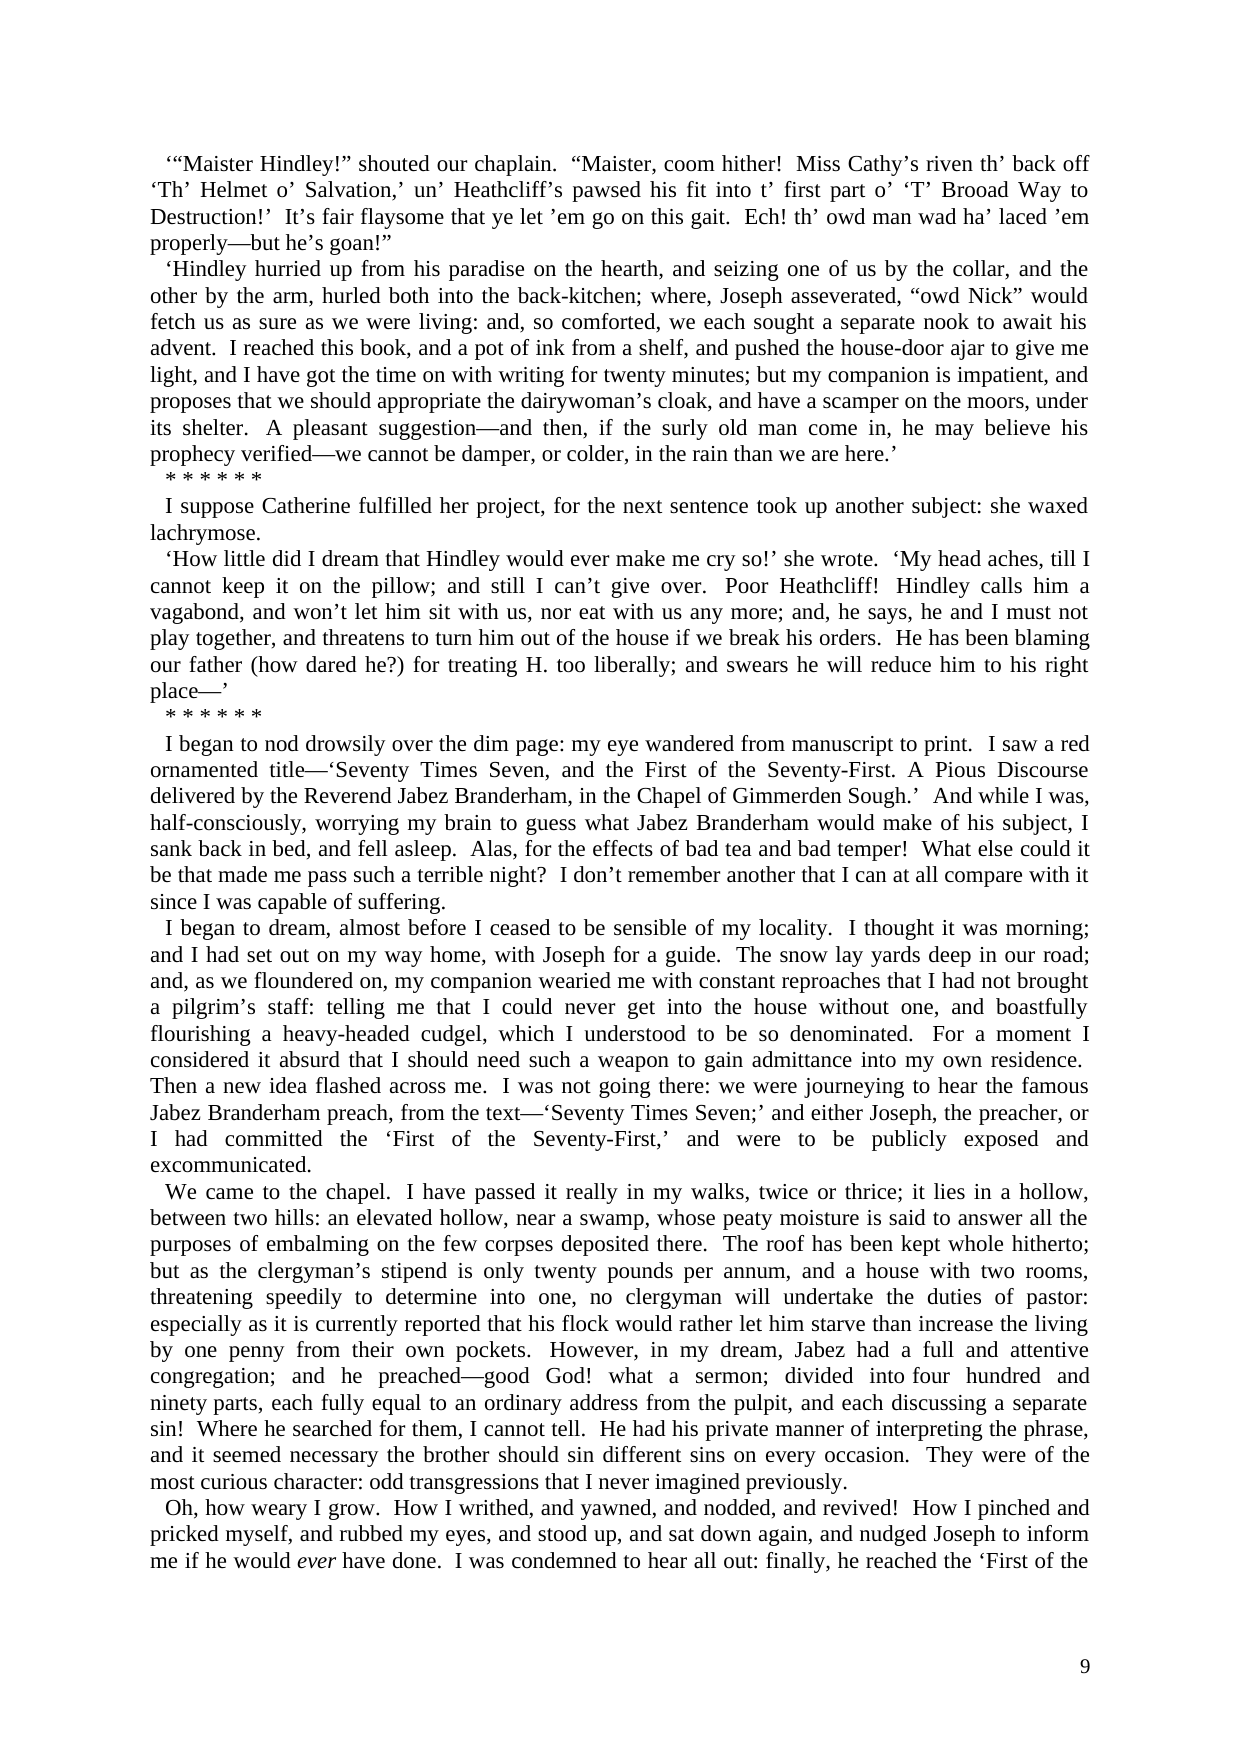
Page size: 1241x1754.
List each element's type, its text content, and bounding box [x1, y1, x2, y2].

text I began to nod drowsily over the dim page: my eye wandered from manuscript to print. I saw a red ornamented title—‘Seventy Times Seven, and the First of the Seventy-First. A Pious Discourse delivered by the Reverend Jabez Branderham, in the Chapel of Gimmerden Sough.’ And while I was, half-consciously, worrying my brain to guess what Jabez Branderham would make of his subject, I sank back in bed, and fell asleep. Alas, for the effects of bad tea and bad temper! What else could it be that made me pass such a terrible night? I don’t remember another that I can at all compare with it since I was capable of suffering. [150, 730, 1090, 914]
text I began to dream, almost before I ceased to be sensible of my locality. I thought it was morning; and I had set out on my way home, with Joseph for a guide. The snow lay yards deep in our road; and, as we floundered on, my companion wearied me with constant reproaches that I had not brought a pilgrim’s staff: telling me that I could never get into the house without one, and boastfully flourishing a heavy-headed cudgel, which I understood to be so denominated. For a moment I considered it absurd that I should need such a weapon to gain admittance into my own residence. Then a new idea flashed across me. I was not going there: we were journeying to hear the famous Jabez Branderham preach, from the text—‘Seventy Times Seven;’ and either Joseph, the preacher, or I had committed the ‘First of the Seventy-First,’ and were to be publicly exposed and excommunicated. [150, 914, 1090, 1178]
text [150, 1494, 1090, 1573]
text We came to the chapel. I have passed it really in my walks, twice or thrice; it lies in a hollow, between two hills: an elevated hollow, near a swamp, whose peaty moisture is said to answer all the purposes of embalming on the few corpses deposited there. The roof has been kept whole hitherto; but as the clergyman’s stipend is only twenty pounds per annum, and a house with two rooms, threatening speedily to determine into one, no clergyman will undertake the duties of pastor: especially as it is currently reported that his flock would rather let him starve than increase the living by one penny from their own pockets. However, in my dream, Jabez had a full and attentive congregation; and he preached—good God! what a sermon; divided into four hundred and ninety parts, each fully equal to an ordinary address from the pulpit, and each discussing a separate sin! Where he searched for them, I cannot tell. He had his private manner of interpreting the phrase, and it seemed necessary the brother should sin different sins on every occasion. They were of the most curious character: odd transgressions that I never imagined previously. [150, 1178, 1090, 1494]
text * * * * * * [150, 703, 1090, 730]
text ‘Hindley hurried up from his paradise on the hearth, and seizing one of us by the collar, and the other by the arm, hurled both into the back-kitchen; where, Joseph asseverated, “owd Nick” would fetch us as sure as we were living: and, so comforted, we each sought a separate nook to await his advent. I reached this book, and a pot of ink from a shelf, and pushed the house-door ajar to give me light, and I have got the time on with writing for twenty minutes; but my companion is impatient, and proposes that we should appropriate the dairywoman’s cloak, and have a scamper on the moors, under its shelter. A pleasant suggestion—and then, if the surly old man come in, he may believe his prophecy verified—we cannot be damper, or colder, in the rain than we are here.’ [150, 255, 1090, 466]
text ‘How little did I dream that Hindley would ever make me cry so!’ she wrote. ‘My head aches, till I cannot keep it on the pillow; and still I can’t give over. Poor Heathcliff! Hindley calls him a vagabond, and won’t let him sit with us, nor eat with us any more; and, he says, he and I must not play together, and threatens to turn him out of the house if we break his orders. He has been blaming our father (how dared he?) for treating H. too liberally; and swears he will reduce him to his right place—’ [150, 545, 1090, 703]
text I suppose Catherine fulfilled her project, for the next sentence took up another subject: she waxed lachrymose. [150, 493, 1090, 545]
text * * * * * * [150, 466, 1090, 493]
text ‘“Maister Hindley!” shouted our chaplain. “Maister, coom hither! Miss Cathy’s riven th’ back off ‘Th’ Helmet o’ Salvation,’ un’ Heathcliff’s pawsed his fit into t’ first part o’ ‘T’ Brooad Way to Destruction!’ It’s fair flaysome that ye let ’em go on this gait. Ech! th’ owd man wad ha’ laced ’em properly—but he’s goan!” [150, 150, 1090, 255]
